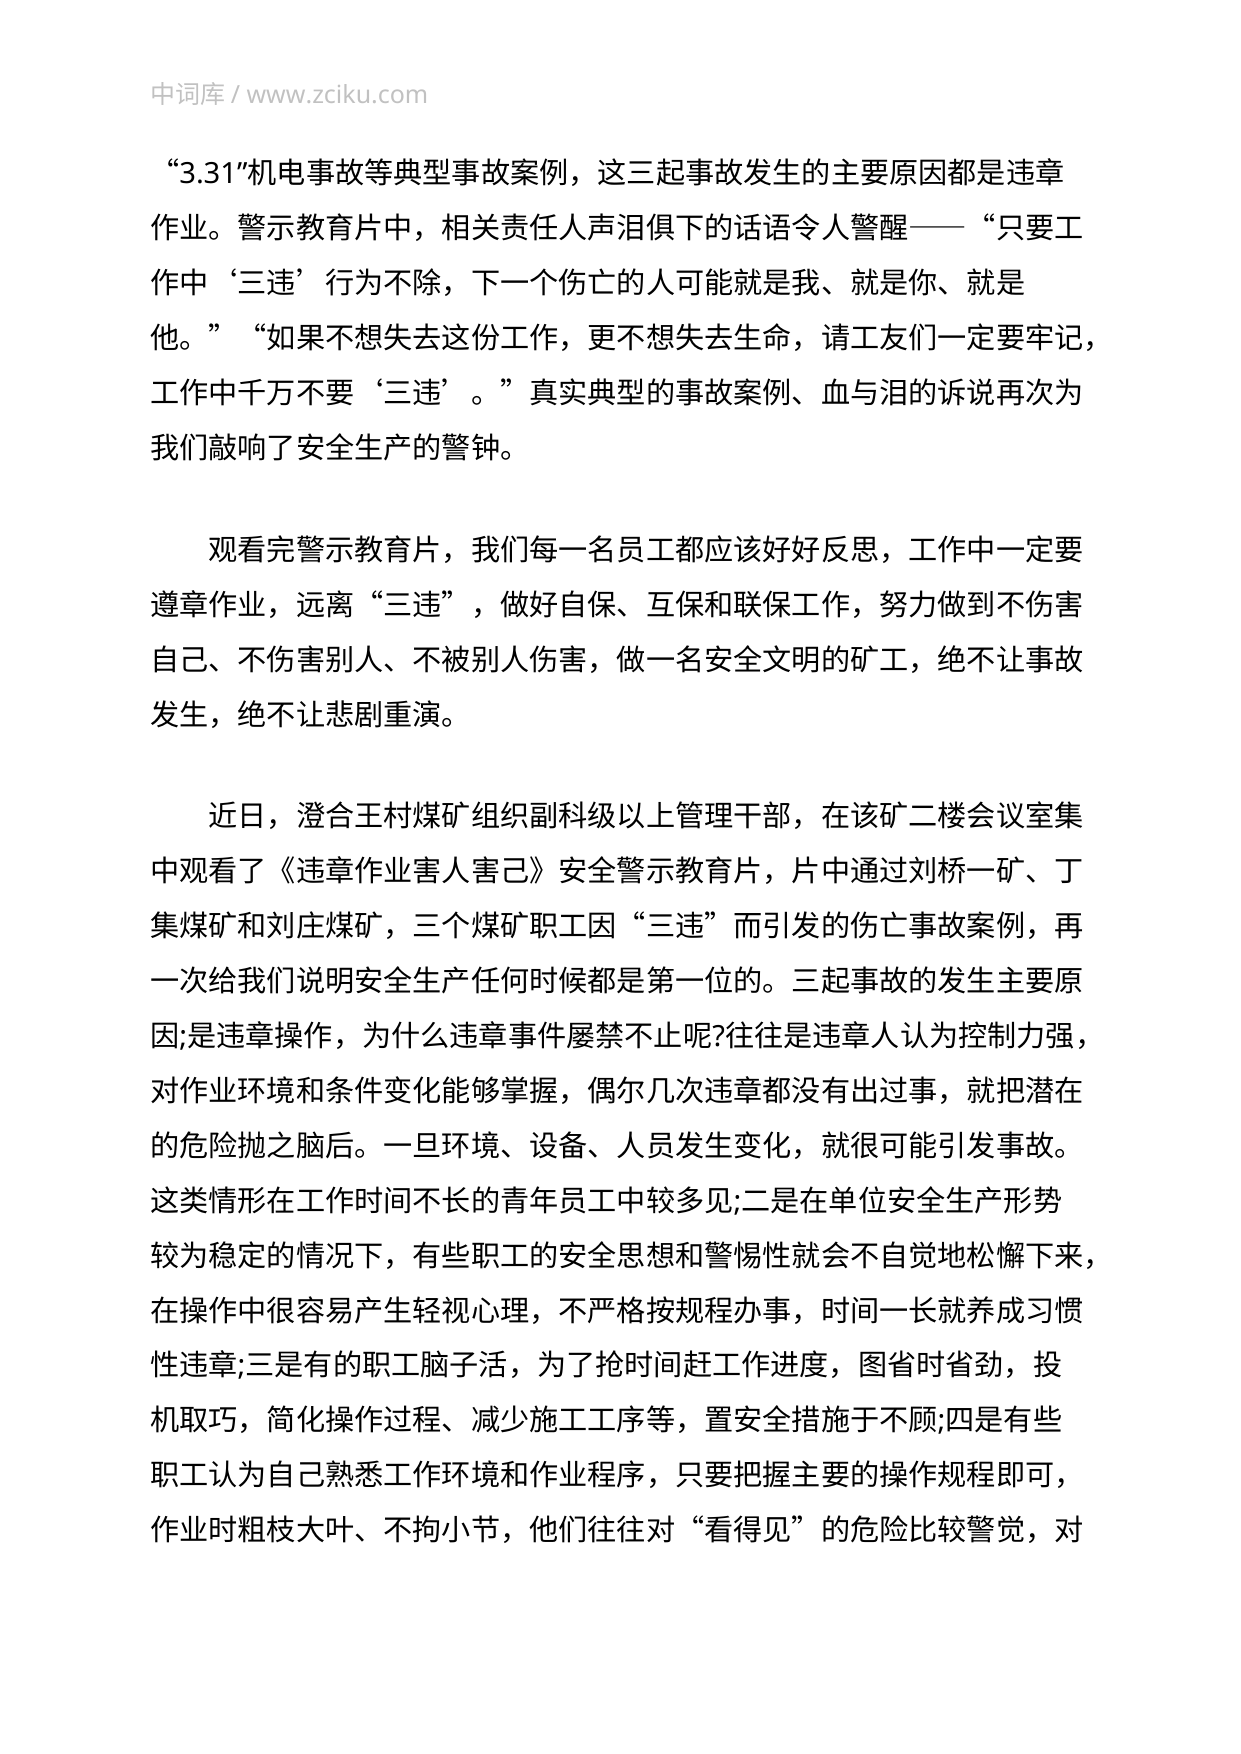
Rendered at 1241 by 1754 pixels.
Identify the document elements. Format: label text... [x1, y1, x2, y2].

text 观看完警示教育片，我们每一名员工都应该好好反思，工作中一定要遵章作业，远离“三违”，做好自保、互保和联保工作，努力做到不伤害自己、不伤害别人、不被别人伤害，做一名安全文明的矿工，绝不让事故发生，绝不让悲剧重演。 [150, 526, 1090, 733]
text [150, 150, 1090, 467]
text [150, 793, 1090, 1549]
